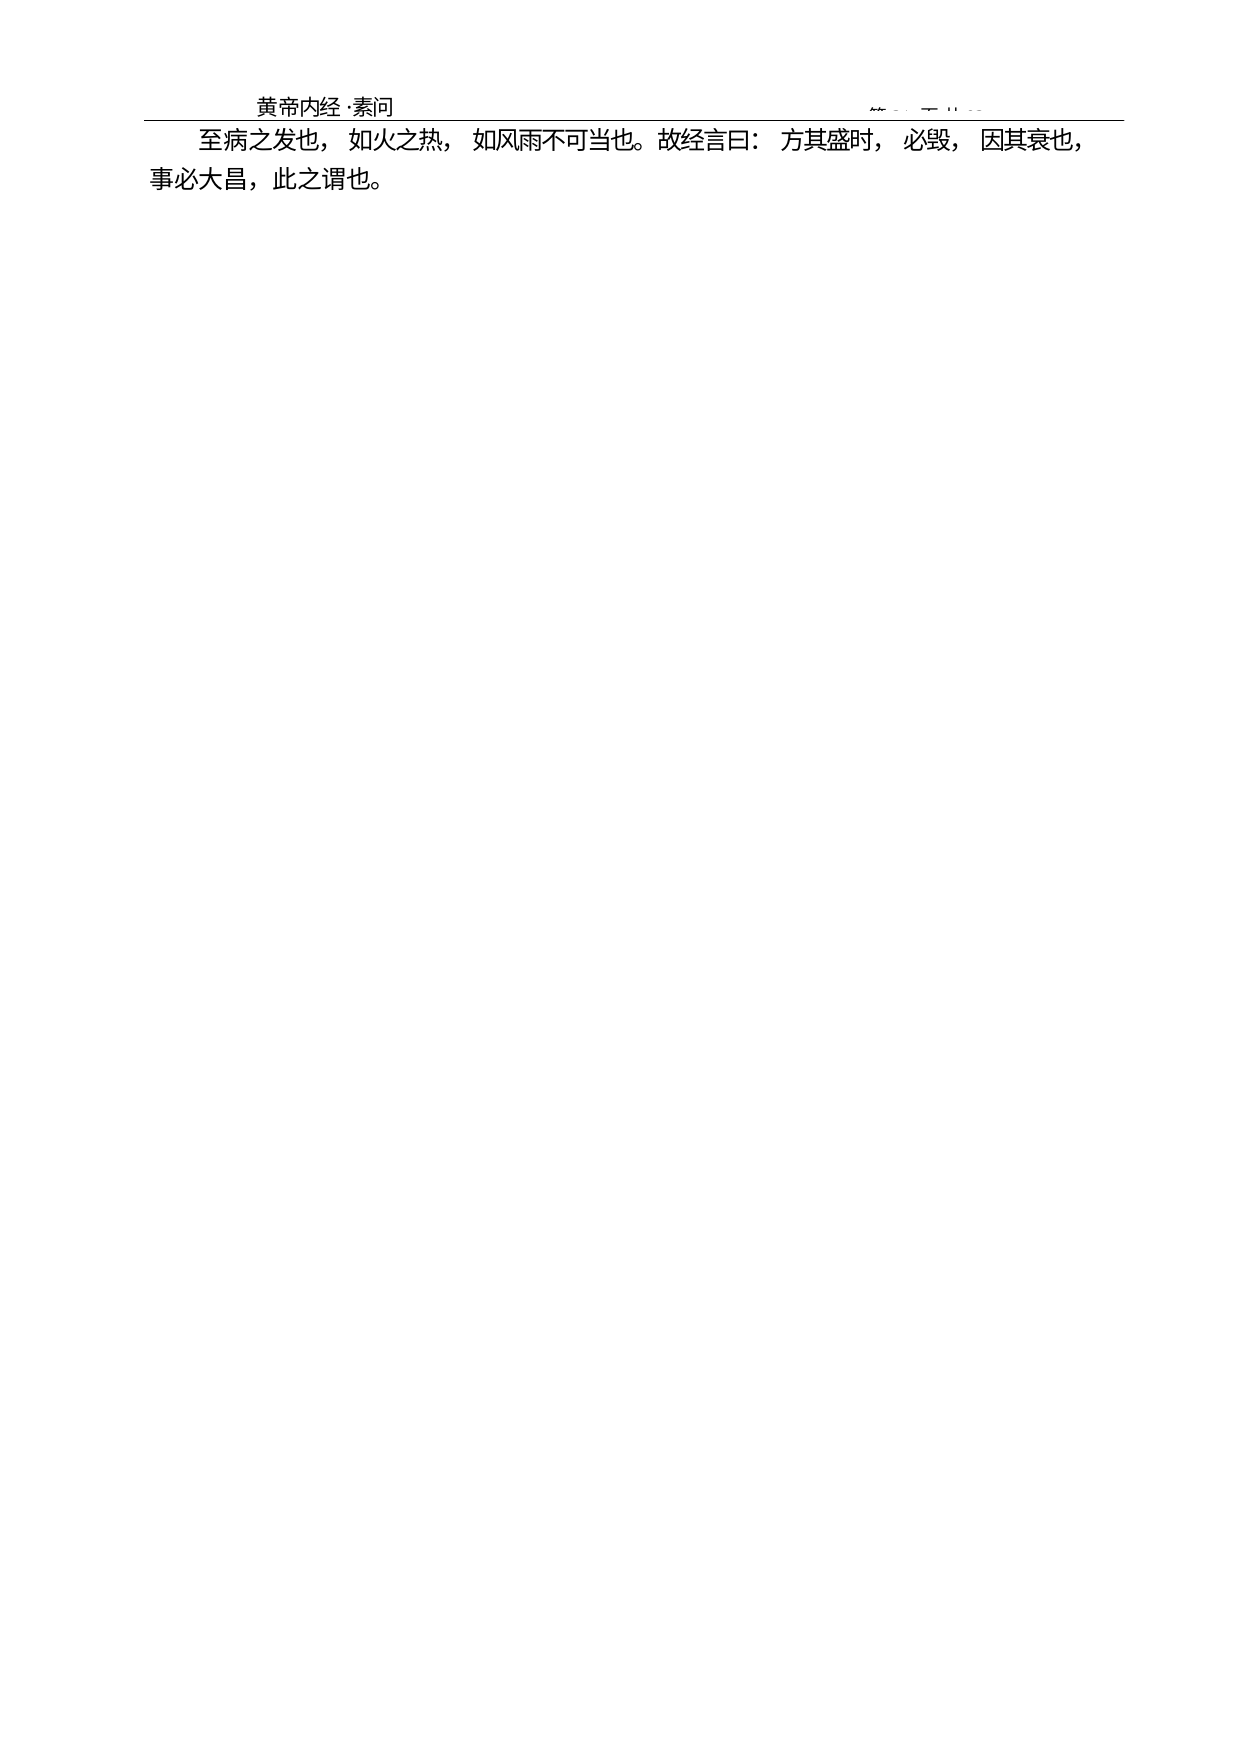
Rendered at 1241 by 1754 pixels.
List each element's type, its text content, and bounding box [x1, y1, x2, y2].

text 至病之发也， 如火之热， 如风雨不可当也。故经言曰： 方其盛时， 必毁， 因其衰也， 事必大昌，此之谓也。 [149, 121, 1105, 195]
